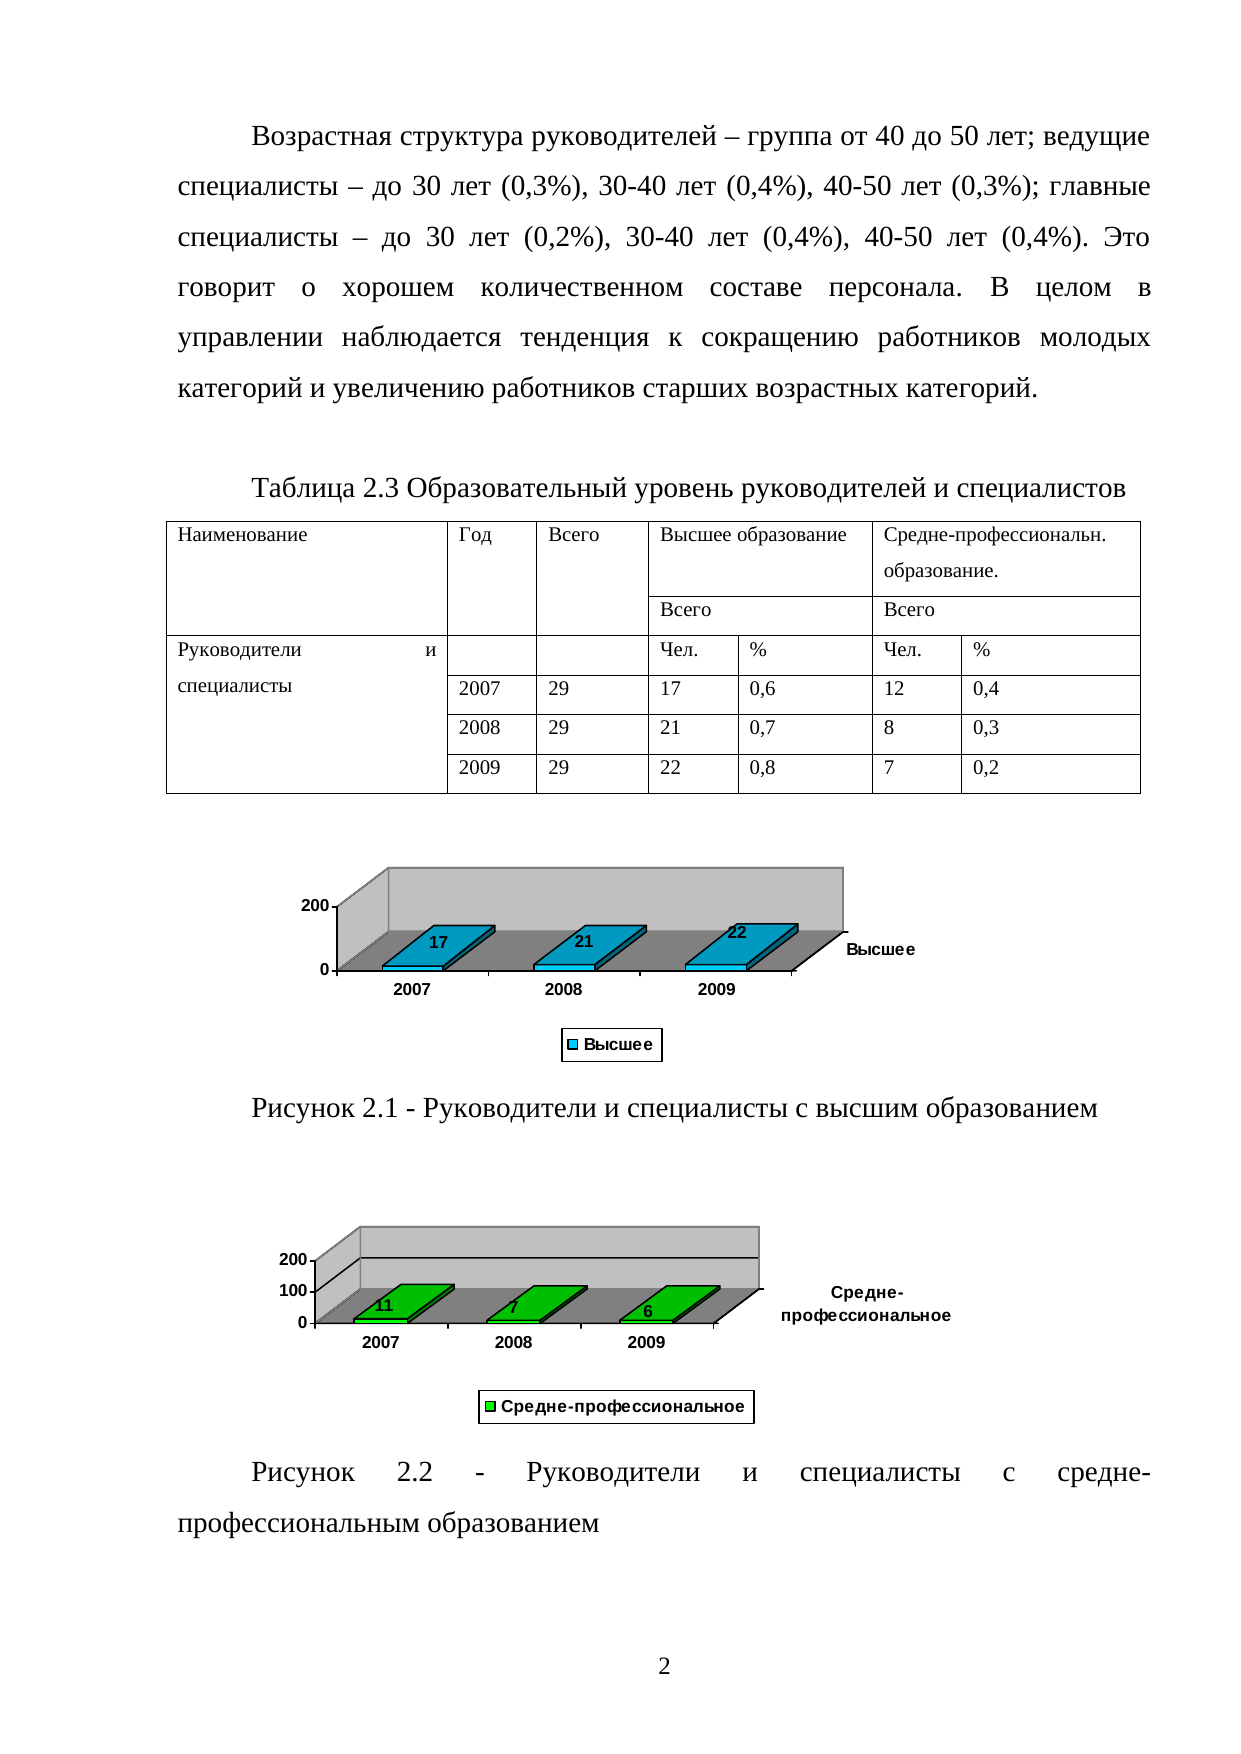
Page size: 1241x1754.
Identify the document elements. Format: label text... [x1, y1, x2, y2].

table_cell Руководители и специалисты [167, 636, 447, 793]
table_cell 0,4 [962, 676, 1140, 714]
table_header Высшее образование [649, 522, 872, 596]
table_cell % [962, 636, 1140, 675]
text Рисунок 2.2 - Руководители и специалисты с средне-профессиональным образованием [177, 1454, 1152, 1538]
table_cell 29 [537, 755, 648, 793]
table_cell 0,3 [962, 715, 1140, 753]
table_cell 29 [537, 715, 648, 753]
table_cell Чел. [873, 636, 961, 675]
text Таблица 2.3 Образовательный уровень руководителей и специалистов [177, 470, 1152, 504]
table_cell % [739, 636, 872, 675]
text Рисунок 2.1 - Руководители и специалисты с высшим образованием [177, 1090, 1152, 1123]
table_header Всего [537, 522, 648, 635]
text Возрастная структура руководителей – группа от 40 до 50 лет; ведущие специалисты – до 30 лет (0,3%), 30-40 лет (0,4%), 40-50 лет (0,3%); главные специалисты – до 30 лет (0,2%), 30-40 лет (0,4%), 40-50 лет (0,4%). Это говорит о хорошем количественном составе персонала. В целом в управлении наблюдается тенденция к сокращению работников молодых категорий и увеличению работников старших возрастных категорий. [177, 118, 1152, 403]
table_cell 7 [873, 755, 961, 793]
table_cell 2008 [448, 715, 536, 753]
table_header Средне-профессиональн. образование. [873, 522, 1140, 596]
table_cell 22 [649, 755, 738, 793]
table_cell Чел. [649, 636, 738, 675]
table_cell 0,8 [739, 755, 872, 793]
table_header Год [448, 522, 536, 635]
table_cell [448, 636, 536, 675]
table_cell 12 [873, 676, 961, 714]
table_header Наименование [167, 522, 447, 635]
table_cell [537, 636, 648, 675]
table_cell 0,2 [962, 755, 1140, 793]
table_cell 21 [649, 715, 738, 753]
table_cell 29 [537, 676, 648, 714]
table_cell 0,7 [739, 715, 872, 753]
table_cell 2009 [448, 755, 536, 793]
table_cell 8 [873, 715, 961, 753]
table_cell 17 [649, 676, 738, 714]
table_cell 2007 [448, 676, 536, 714]
table_cell Всего [649, 597, 872, 635]
table_cell 0,6 [739, 676, 872, 714]
table_cell Всего [873, 597, 1140, 635]
